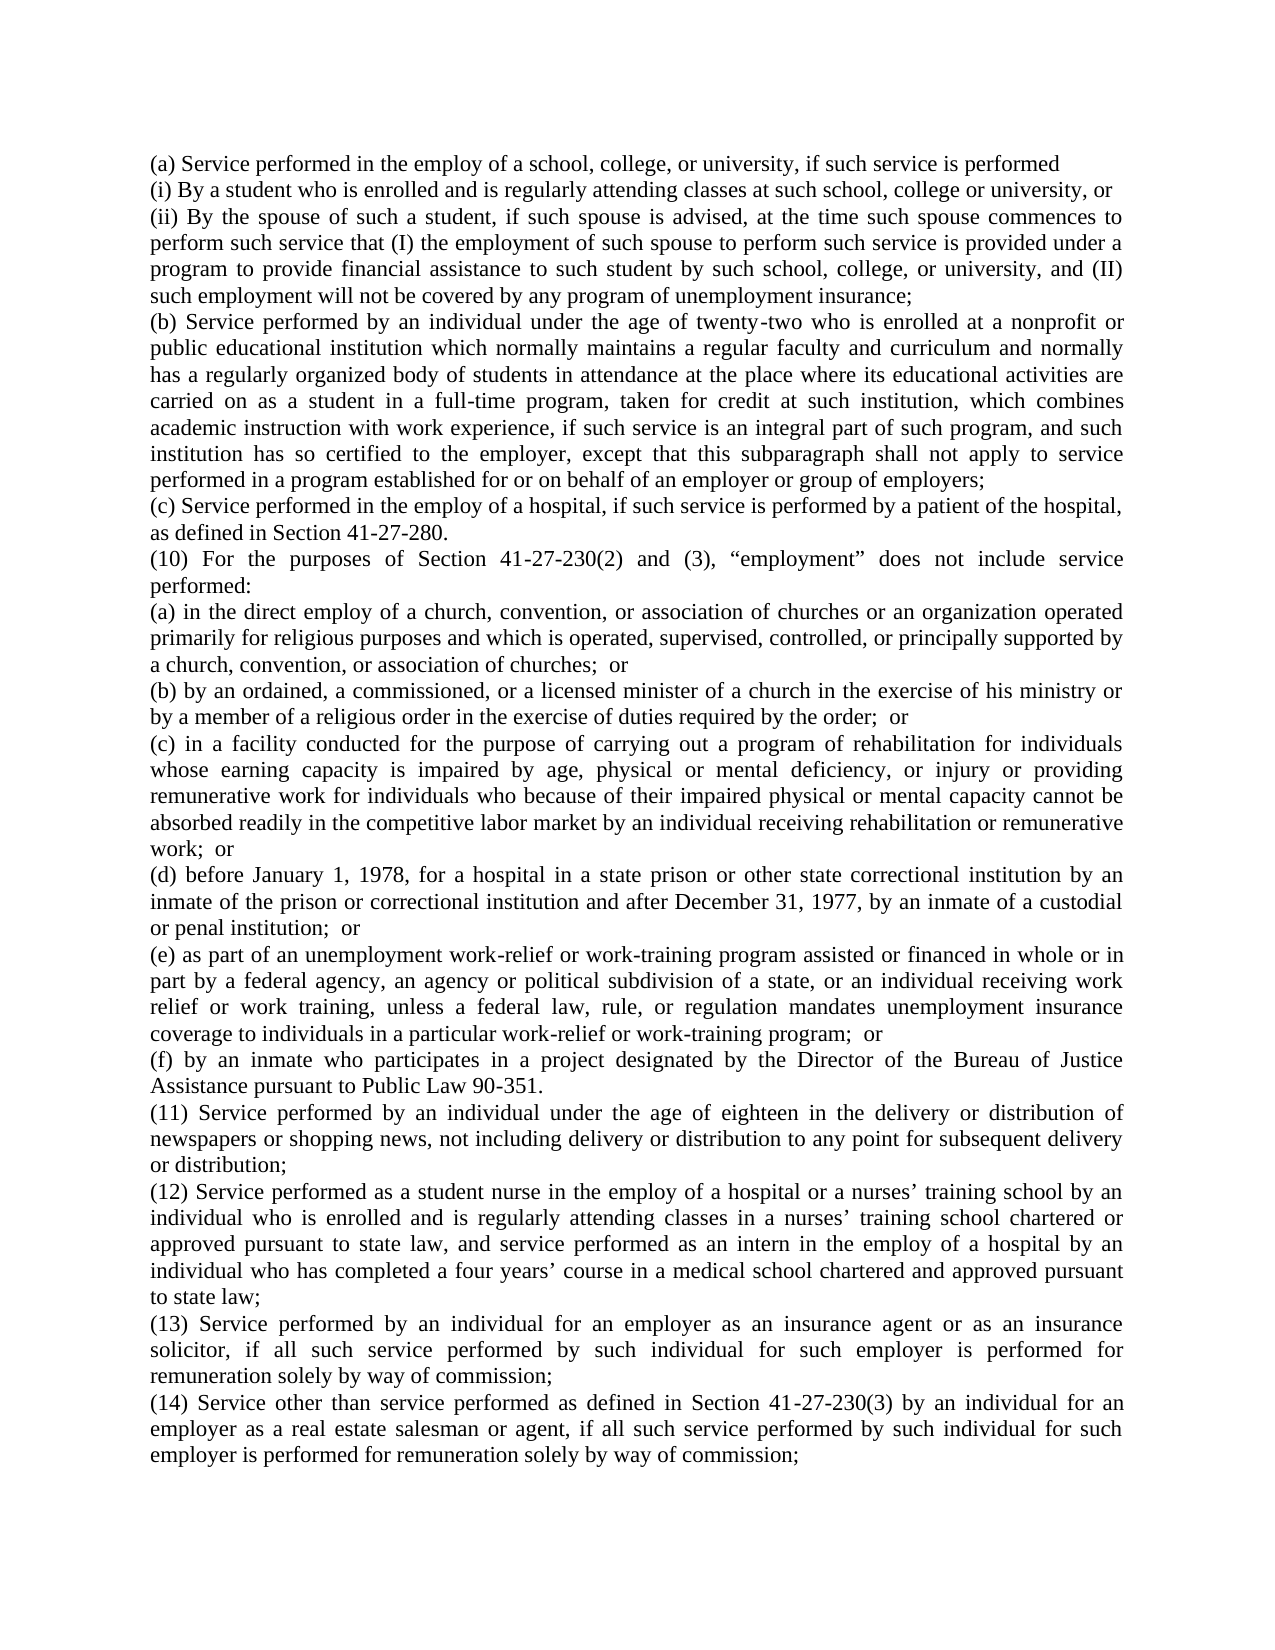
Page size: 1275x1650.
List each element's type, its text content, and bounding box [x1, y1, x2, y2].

text (14) Service other than service performed as defined in Section 41-27-230(3) by an individual for an employer as a real estate salesman or agent, if all such service performed by such individual for such employer is performed for remuneration solely by way of commission; [150, 1389, 1125, 1468]
text (i) By a student who is enrolled and is regularly attending classes at such school, college or university, or [150, 176, 1125, 203]
text (f) by an inmate who participates in a project designated by the Director of the Bureau of Justice Assistance pursuant to Public Law 90-351. [150, 1046, 1125, 1099]
text (b) by an ordained, a commissioned, or a licensed minister of a church in the exercise of his ministry or by a member of a religious order in the exercise of duties required by the order; or [150, 677, 1125, 730]
text (11) Service performed by an individual under the age of eighteen in the delivery or distribution of newspapers or shopping news, not including delivery or distribution to any point for subsequent delivery or distribution; [150, 1099, 1125, 1178]
text (a) Service performed in the employ of a school, college, or university, if such service is performed [150, 150, 1125, 176]
text (e) as part of an unemployment work-relief or work-training program assisted or financed in whole or in part by a federal agency, an agency or political subdivision of a state, or an individual receiving work relief or work training, unless a federal law, rule, or regulation mandates unemployment insurance coverage to individuals in a particular work-relief or work-training program; or [150, 941, 1125, 1046]
text (c) in a facility conducted for the purpose of carrying out a program of rehabilitation for individuals whose earning capacity is impaired by age, physical or mental deficiency, or injury or providing remunerative work for individuals who because of their impaired physical or mental capacity cannot be absorbed readily in the competitive labor market by an individual receiving rehabilitation or remunerative work; or [150, 730, 1125, 862]
text (d) before January 1, 1978, for a hospital in a state prison or other state correctional institution by an inmate of the prison or correctional institution and after December 31, 1977, by an inmate of a custodial or penal institution; or [150, 862, 1125, 941]
text (13) Service performed by an individual for an employer as an insurance agent or as an insurance solicitor, if all such service performed by such individual for such employer is performed for remuneration solely by way of commission; [150, 1309, 1125, 1389]
text (b) Service performed by an individual under the age of twenty-two who is enrolled at a nonprofit or public educational institution which normally maintains a regular faculty and curriculum and normally has a regularly organized body of students in attendance at the place where its educational activities are carried on as a student in a full-time program, taken for credit at such institution, which combines academic instruction with work experience, if such service is an integral part of such program, and such institution has so certified to the employer, except that this subparagraph shall not apply to service performed in a program established for or on behalf of an employer or group of employers; [150, 308, 1125, 493]
text (10) For the purposes of Section 41-27-230(2) and (3), “employment” does not include service performed: [150, 545, 1125, 598]
text (ii) By the spouse of such a student, if such spouse is advised, at the time such spouse commences to perform such service that (I) the employment of such spouse to perform such service is provided under a program to provide financial assistance to such student by such school, college, or university, and (II) such employment will not be covered by any program of unemployment insurance; [150, 203, 1125, 308]
text (12) Service performed as a student nurse in the employ of a hospital or a nurses’ training school by an individual who is enrolled and is regularly attending classes in a nurses’ training school chartered or approved pursuant to state law, and service performed as an intern in the employ of a hospital by an individual who has completed a four years’ course in a medical school chartered and approved pursuant to state law; [150, 1178, 1125, 1309]
text (c) Service performed in the employ of a hospital, if such service is performed by a patient of the hospital, as defined in Section 41-27-280. [150, 493, 1125, 545]
text (a) in the direct employ of a church, convention, or association of churches or an organization operated primarily for religious purposes and which is operated, supervised, controlled, or principally supported by a church, convention, or association of churches; or [150, 598, 1125, 677]
